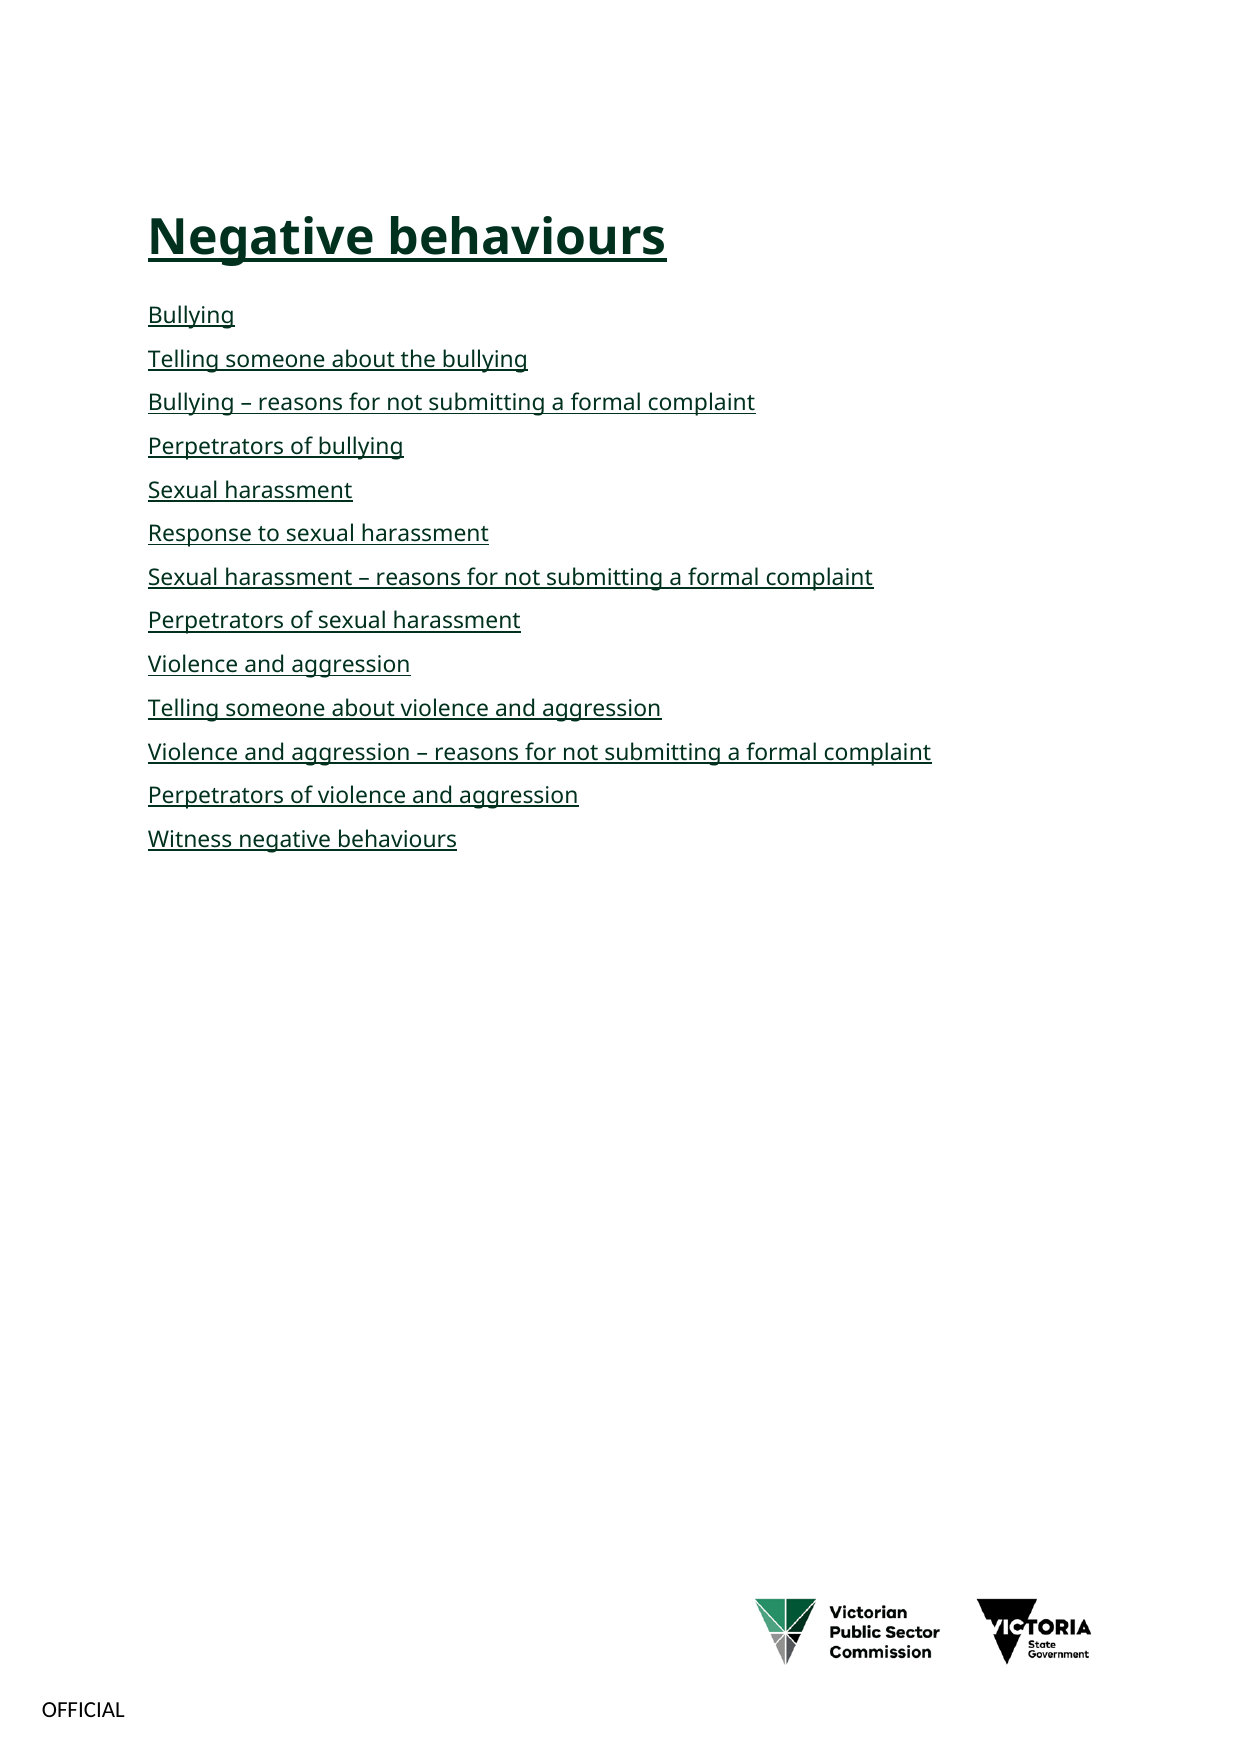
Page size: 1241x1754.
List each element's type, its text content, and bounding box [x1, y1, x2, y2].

text Violence and aggression [148, 648, 1092, 679]
text Telling someone about the bullying [148, 343, 1092, 374]
text Bullying – reasons for not submitting a formal complaint [148, 386, 1092, 417]
text Perpetrators of bullying [148, 430, 1092, 461]
subtitle Negative behaviours [148, 201, 1092, 269]
text Violence and aggression – reasons for not submitting a formal complaint [148, 735, 1092, 767]
text Sexual harassment [148, 473, 1092, 505]
text Telling someone about violence and aggression [148, 692, 1092, 723]
text Bullying [148, 299, 1092, 330]
text Witness negative behaviours [148, 823, 1092, 854]
text Perpetrators of sexual harassment [148, 604, 1092, 636]
picture [754, 1598, 1093, 1666]
text Sexual harassment – reasons for not submitting a formal complaint [148, 561, 1092, 592]
text Perpetrators of violence and aggression [148, 779, 1092, 810]
text Response to sexual harassment [148, 517, 1092, 548]
